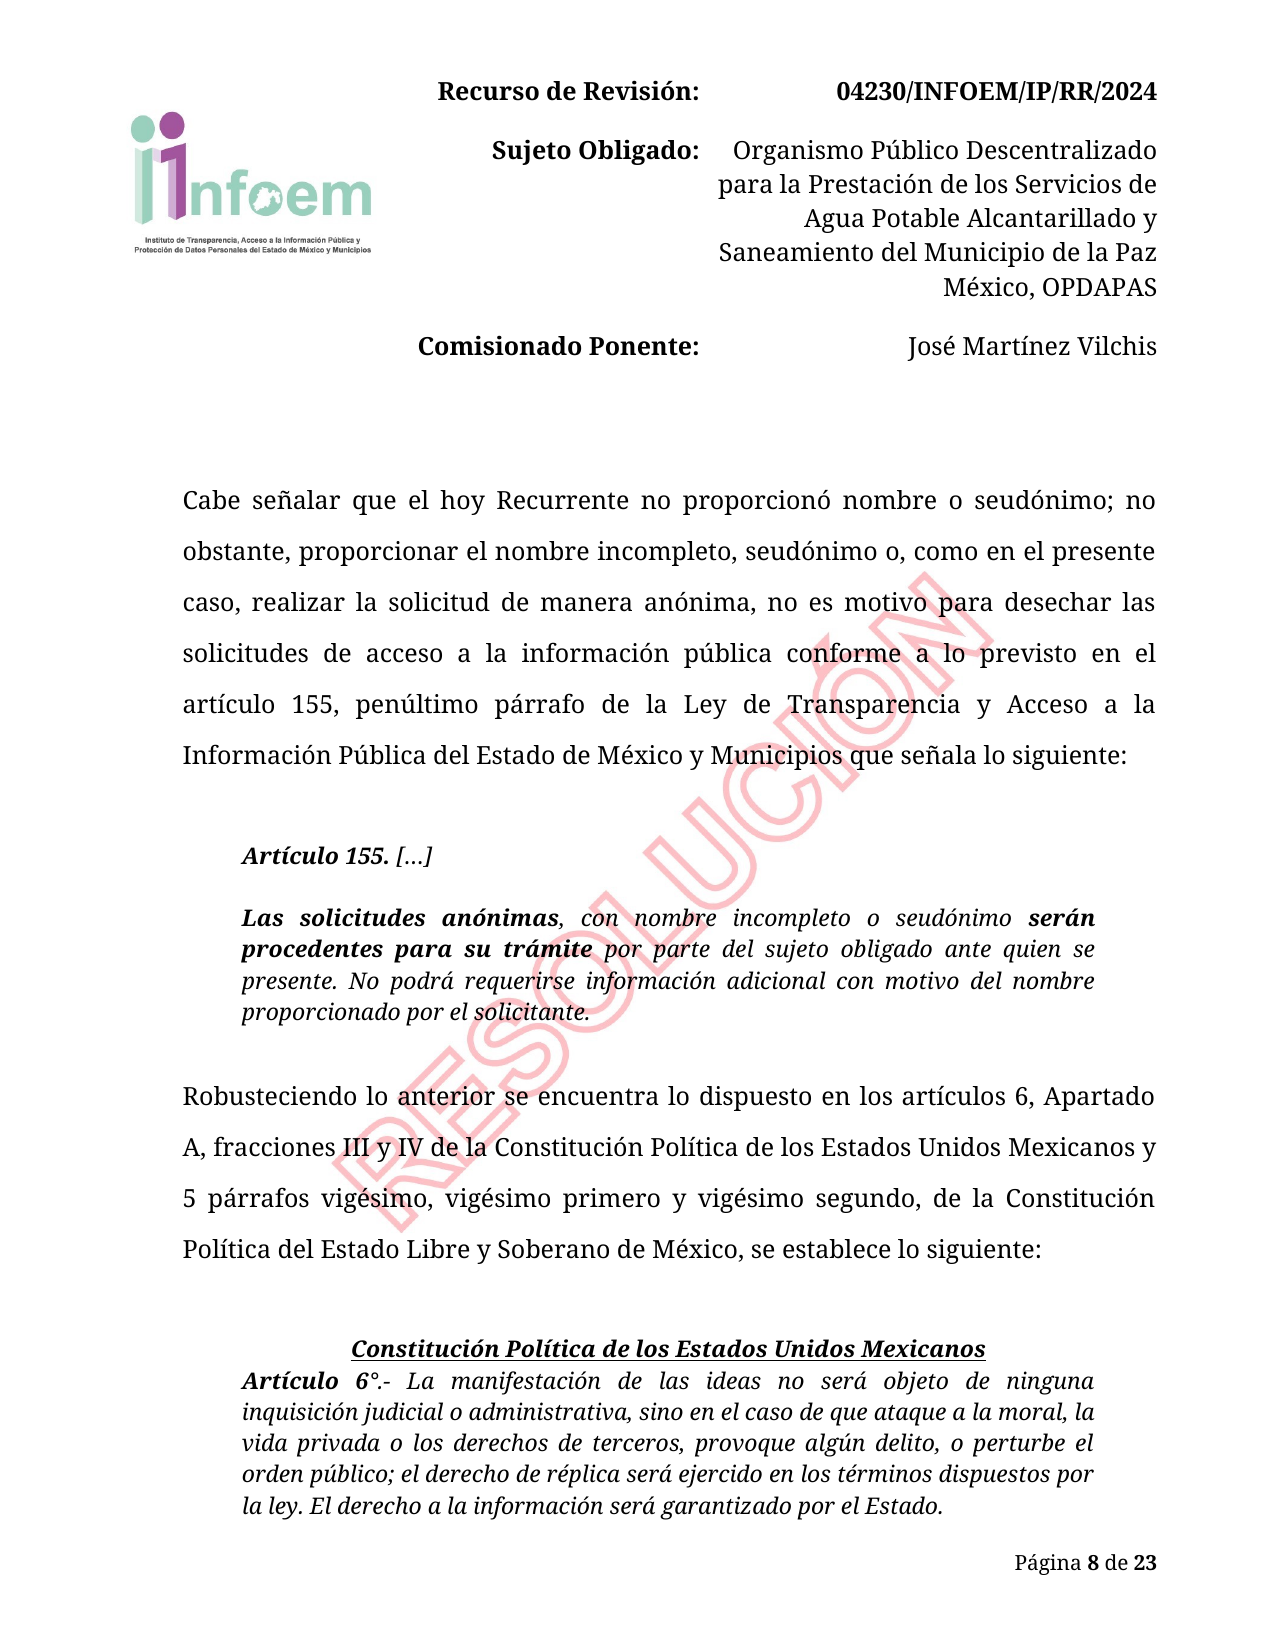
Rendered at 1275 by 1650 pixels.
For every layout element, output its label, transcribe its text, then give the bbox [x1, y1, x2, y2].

text Constitución Política de los Estados Unidos Mexicanos [242, 1333, 1098, 1365]
text Artículo 6°.- La manifestación de las ideas no será objeto de ninguna inquisición judicial o administrativa, sino en el caso de que ataque a la moral, la vida privada o los derechos de terceros, provoque algún delito, o perturbe el orden público; el derecho de réplica será ejercido en los términos dispuestos por la ley. El derecho a la información será garantizado por el Estado. [242, 1365, 1098, 1521]
text Artículo 155. […] [242, 840, 1098, 871]
picture [11, 51, 1275, 1650]
text Robusteciendo lo anterior se encuentra lo dispuesto en los artículos 6, Apartado A, fracciones III y IV de la Constitución Política de los Estados Unidos Mexicanos y 5 párrafos vigésimo, vigésimo primero y vigésimo segundo, de la Constitución Política del Estado Libre y Soberano de México, se establece lo siguiente: [182, 1078, 1157, 1265]
text Las solicitudes anónimas, con nombre incompleto o seudónimo serán procedentes para su trámite por parte del sujeto obligado ante quien se presente. No podrá requerirse información adicional con motivo del nombre proporcionado por el solicitante. [242, 902, 1098, 1027]
text Cabe señalar que el hoy Recurrente no proporcionó nombre o seudónimo; no obstante, proporcionar el nombre incompleto, seudónimo o, como en el presente caso, realizar la solicitud de manera anónima, no es motivo para desechar las solicitudes de acceso a la información pública conforme a lo previsto en el artículo 155, penúltimo párrafo de la Ley de Transparencia y Acceso a la Información Pública del Estado de México y Municipios que señala lo siguiente: [182, 482, 1157, 772]
